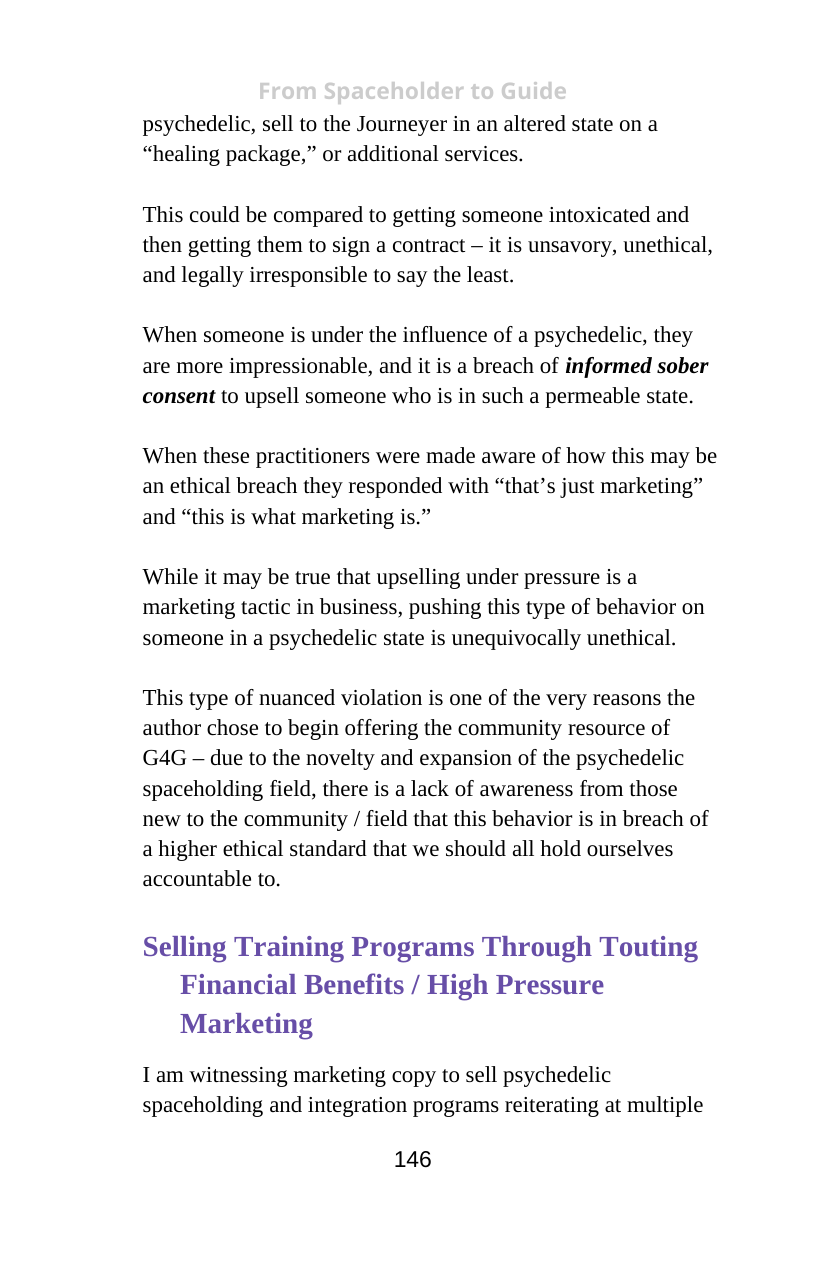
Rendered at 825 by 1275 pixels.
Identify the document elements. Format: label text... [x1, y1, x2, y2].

subtitle Selling Training Programs Through Touting Financial Benefits / High Pressure Marketing [142, 929, 720, 1039]
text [142, 110, 720, 167]
text This type of nuanced violation is one of the very reasons the author chose to begin offering the community resource of G4G – due to the novelty and expansion of the psychedelic spaceholding field, there is a lack of awareness from those new to the community / field that this behavior is in breach of a higher ethical standard that we should all hold ourselves accountable to. [142, 684, 720, 892]
text When these practitioners were made aware of how this may be an ethical breach they responded with “that’s just marketing” and “this is what marketing is.” [142, 442, 720, 529]
text This could be compared to getting someone intoxicated and then getting them to sign a contract – it is unsavory, unethical, and legally irresponsible to say the least. [142, 201, 720, 287]
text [142, 1061, 720, 1118]
text While it may be true that upselling under pressure is a marketing tactic in business, pushing this type of behavior on someone in a psychedelic state is unequivocally unethical. [142, 563, 720, 650]
text When someone is under the influence of a psychedelic, they are more impressionable, and it is a breach of informed sober consent to upsell someone who is in such a permeable state. [142, 322, 720, 408]
